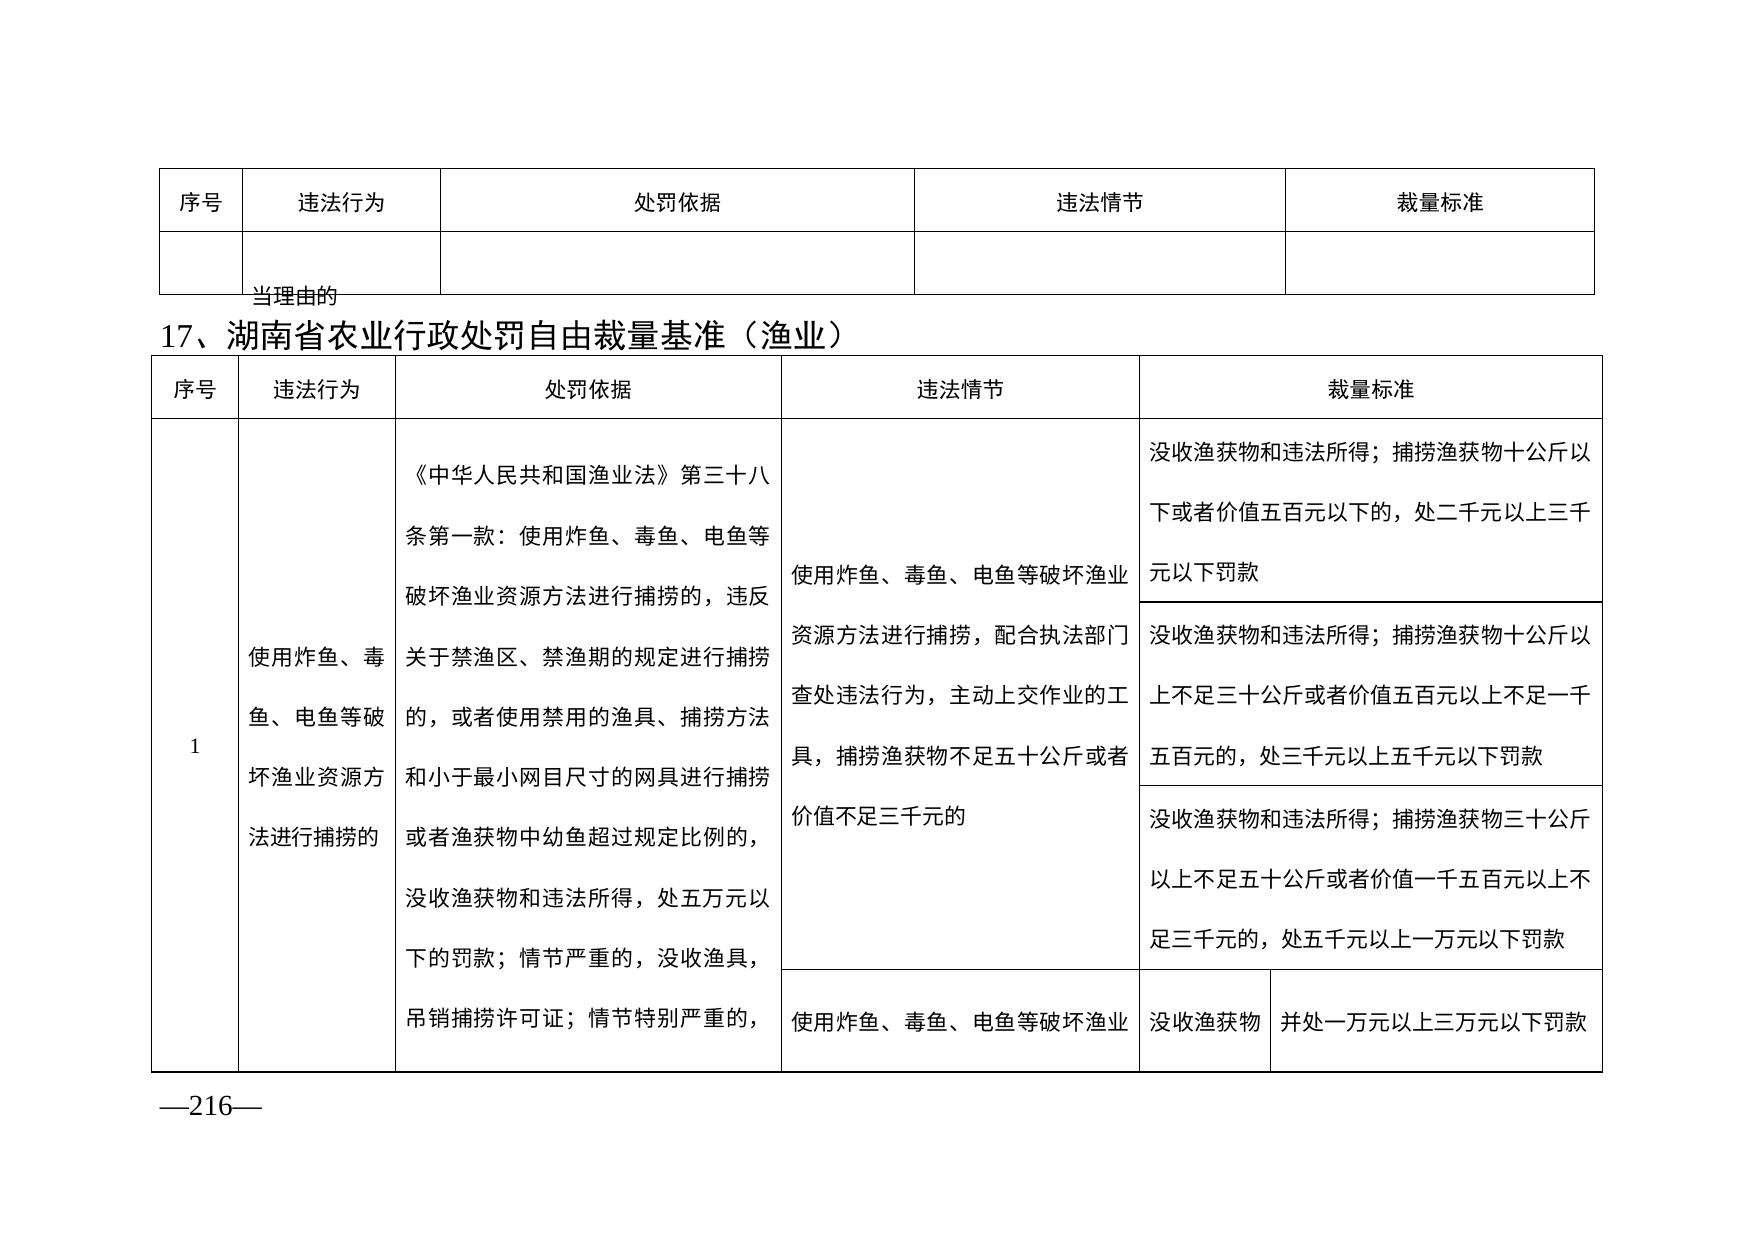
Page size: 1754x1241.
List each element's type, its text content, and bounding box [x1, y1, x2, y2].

text 17、湖南省农业行政处罚自由裁量基准（渔业） [159, 295, 1594, 355]
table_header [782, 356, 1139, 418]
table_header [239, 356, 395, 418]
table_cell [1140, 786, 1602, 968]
table_header 处罚依据 [441, 169, 914, 231]
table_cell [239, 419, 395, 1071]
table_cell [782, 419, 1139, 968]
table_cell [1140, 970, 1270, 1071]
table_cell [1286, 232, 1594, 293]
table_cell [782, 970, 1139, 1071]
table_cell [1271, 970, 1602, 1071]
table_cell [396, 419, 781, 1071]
table_header 序号 [160, 169, 242, 231]
table_header 违法行为 [243, 169, 440, 231]
table_header 违法情节 [915, 169, 1285, 231]
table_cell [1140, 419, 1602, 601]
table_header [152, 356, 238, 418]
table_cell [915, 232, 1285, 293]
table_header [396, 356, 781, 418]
table_header 裁量标准 [1286, 169, 1594, 231]
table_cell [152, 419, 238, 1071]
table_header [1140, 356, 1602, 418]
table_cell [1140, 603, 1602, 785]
